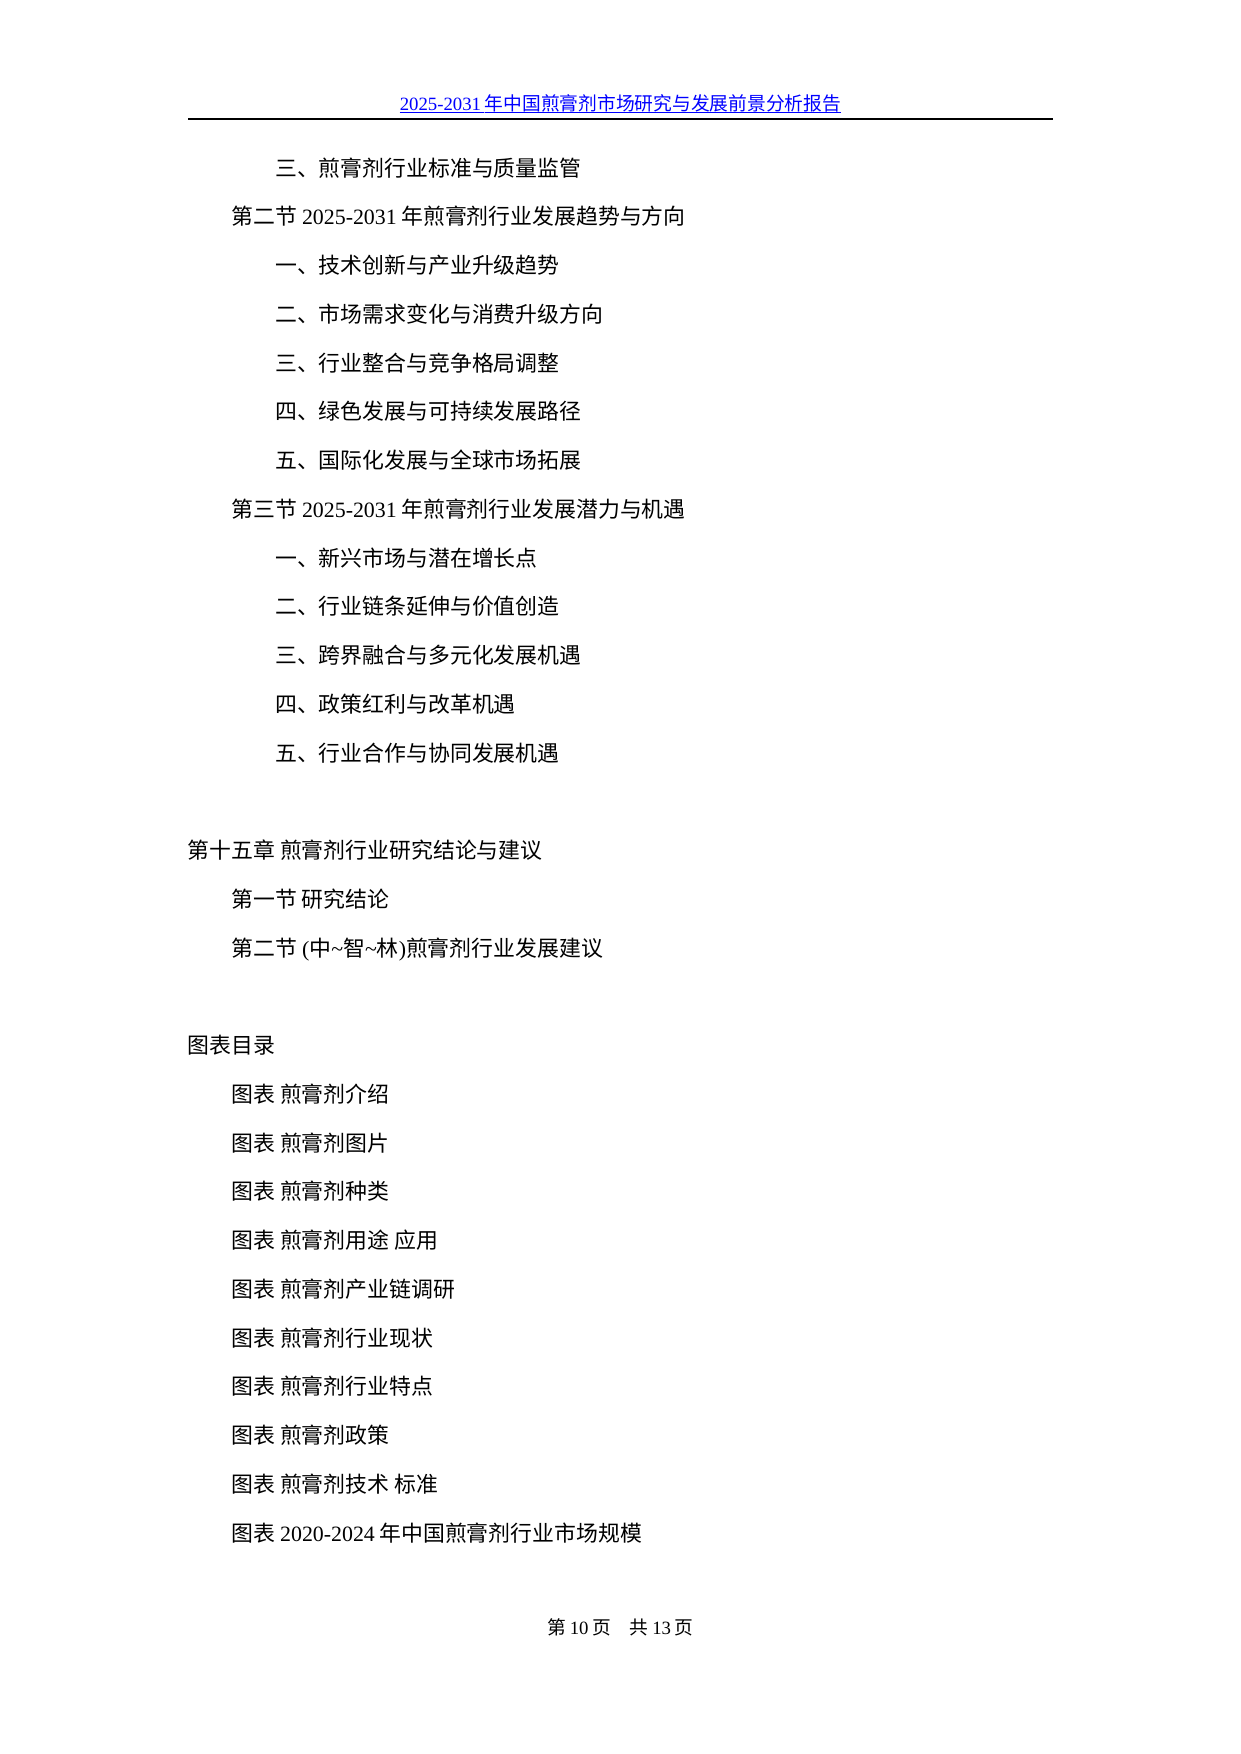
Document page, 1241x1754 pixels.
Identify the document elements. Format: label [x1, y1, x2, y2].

text [187, 150, 1053, 1548]
